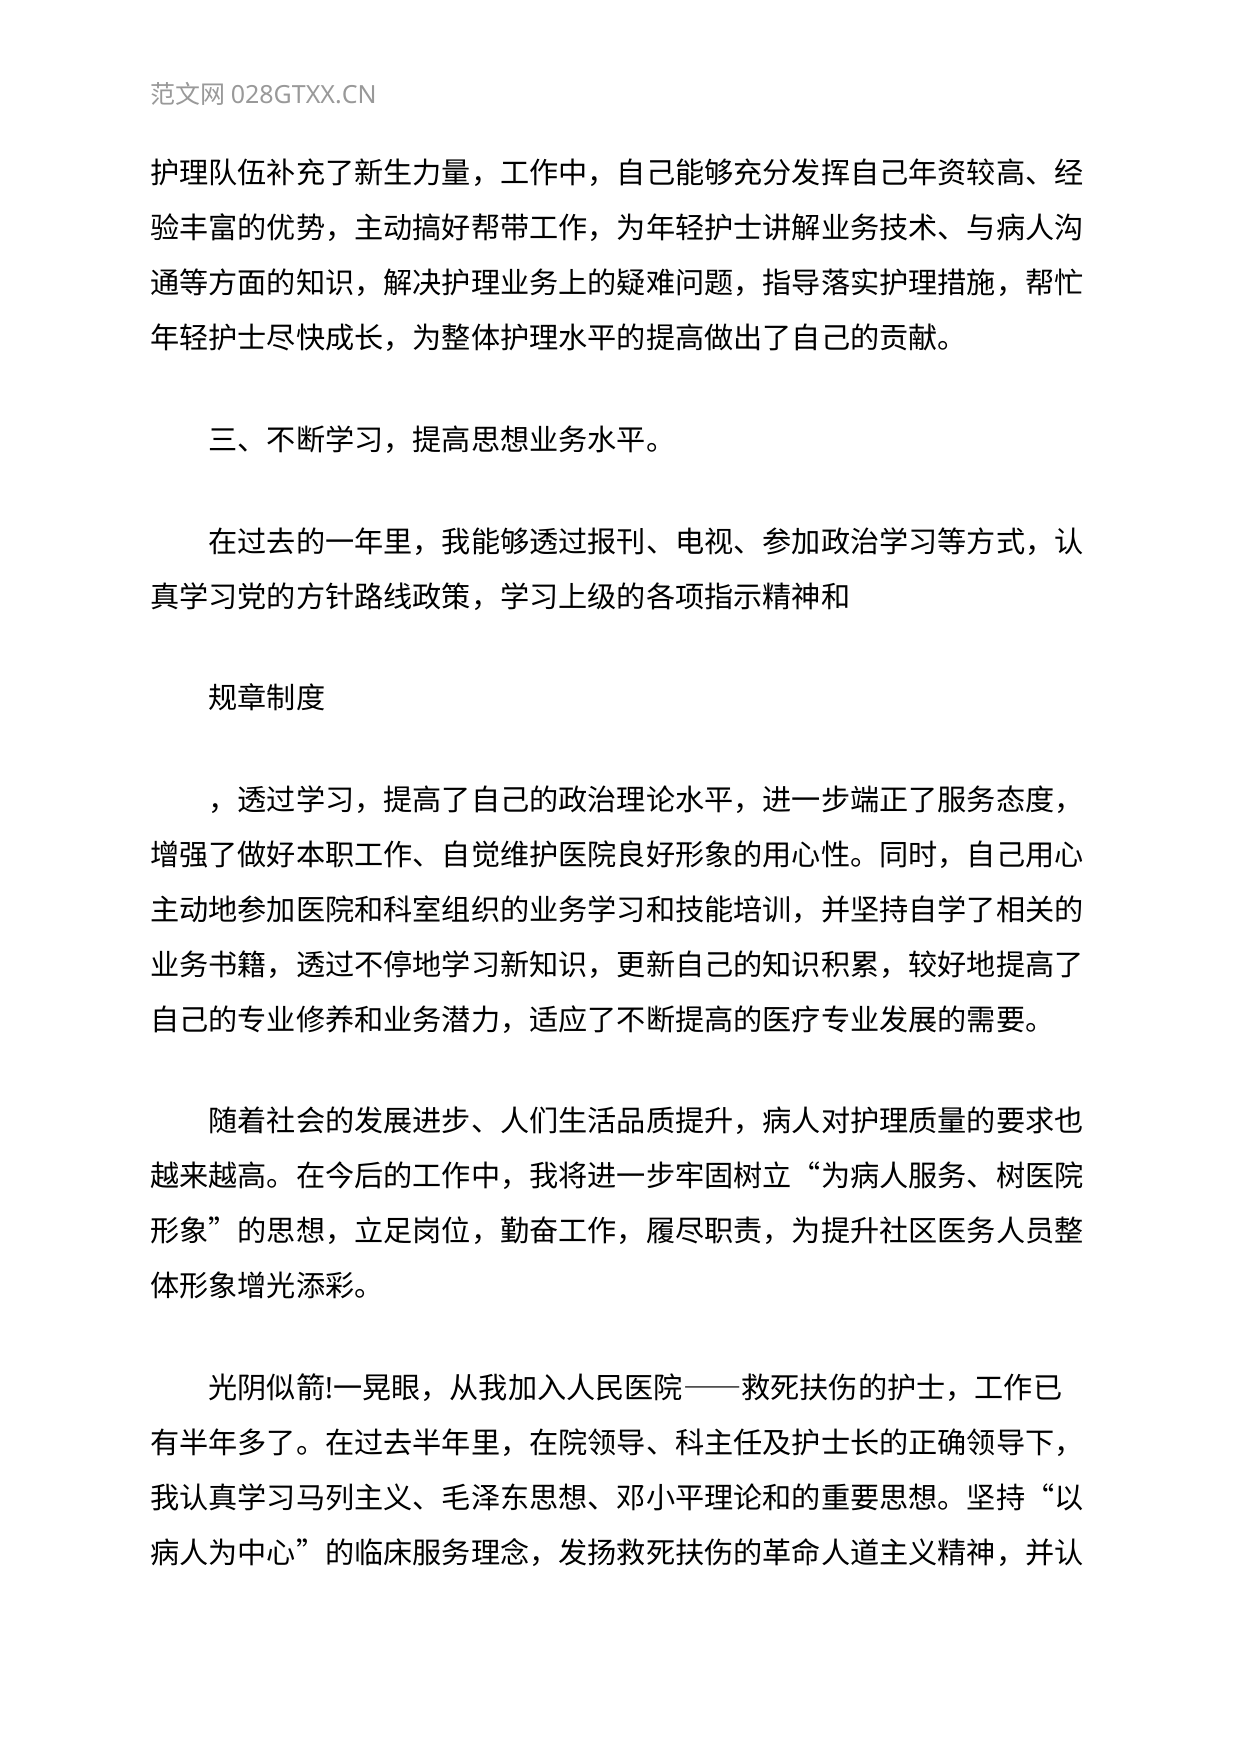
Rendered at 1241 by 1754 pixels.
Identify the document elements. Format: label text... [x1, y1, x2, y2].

text 规章制度 [150, 675, 1090, 717]
text 三、不断学习，提高思想业务水平。 [150, 416, 1090, 459]
text ，透过学习，提高了自己的政治理论水平，进一步端正了服务态度，增强了做好本职工作、自觉维护医院良好形象的用心性。同时，自己用心主动地参加医院和科室组织的业务学习和技能培训，并坚持自学了相关的业务书籍，透过不停地学习新知识，更新自己的知识积累，较好地提高了自己的专业修养和业务潜力，适应了不断提高的医疗专业发展的需要。 [150, 777, 1090, 1038]
text 随着社会的发展进步、人们生活品质提升，病人对护理质量的要求也越来越高。在今后的工作中，我将进一步牢固树立“为病人服务、树医院形象”的思想，立足岗位，勤奋工作，履尽职责，为提升社区医务人员整体形象增光添彩。 [150, 1098, 1090, 1305]
text 在过去的一年里，我能够透过报刊、电视、参加政治学习等方式，认真学习党的方针路线政策，学习上级的各项指示精神和 [150, 518, 1090, 615]
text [150, 150, 1090, 357]
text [150, 1364, 1090, 1572]
